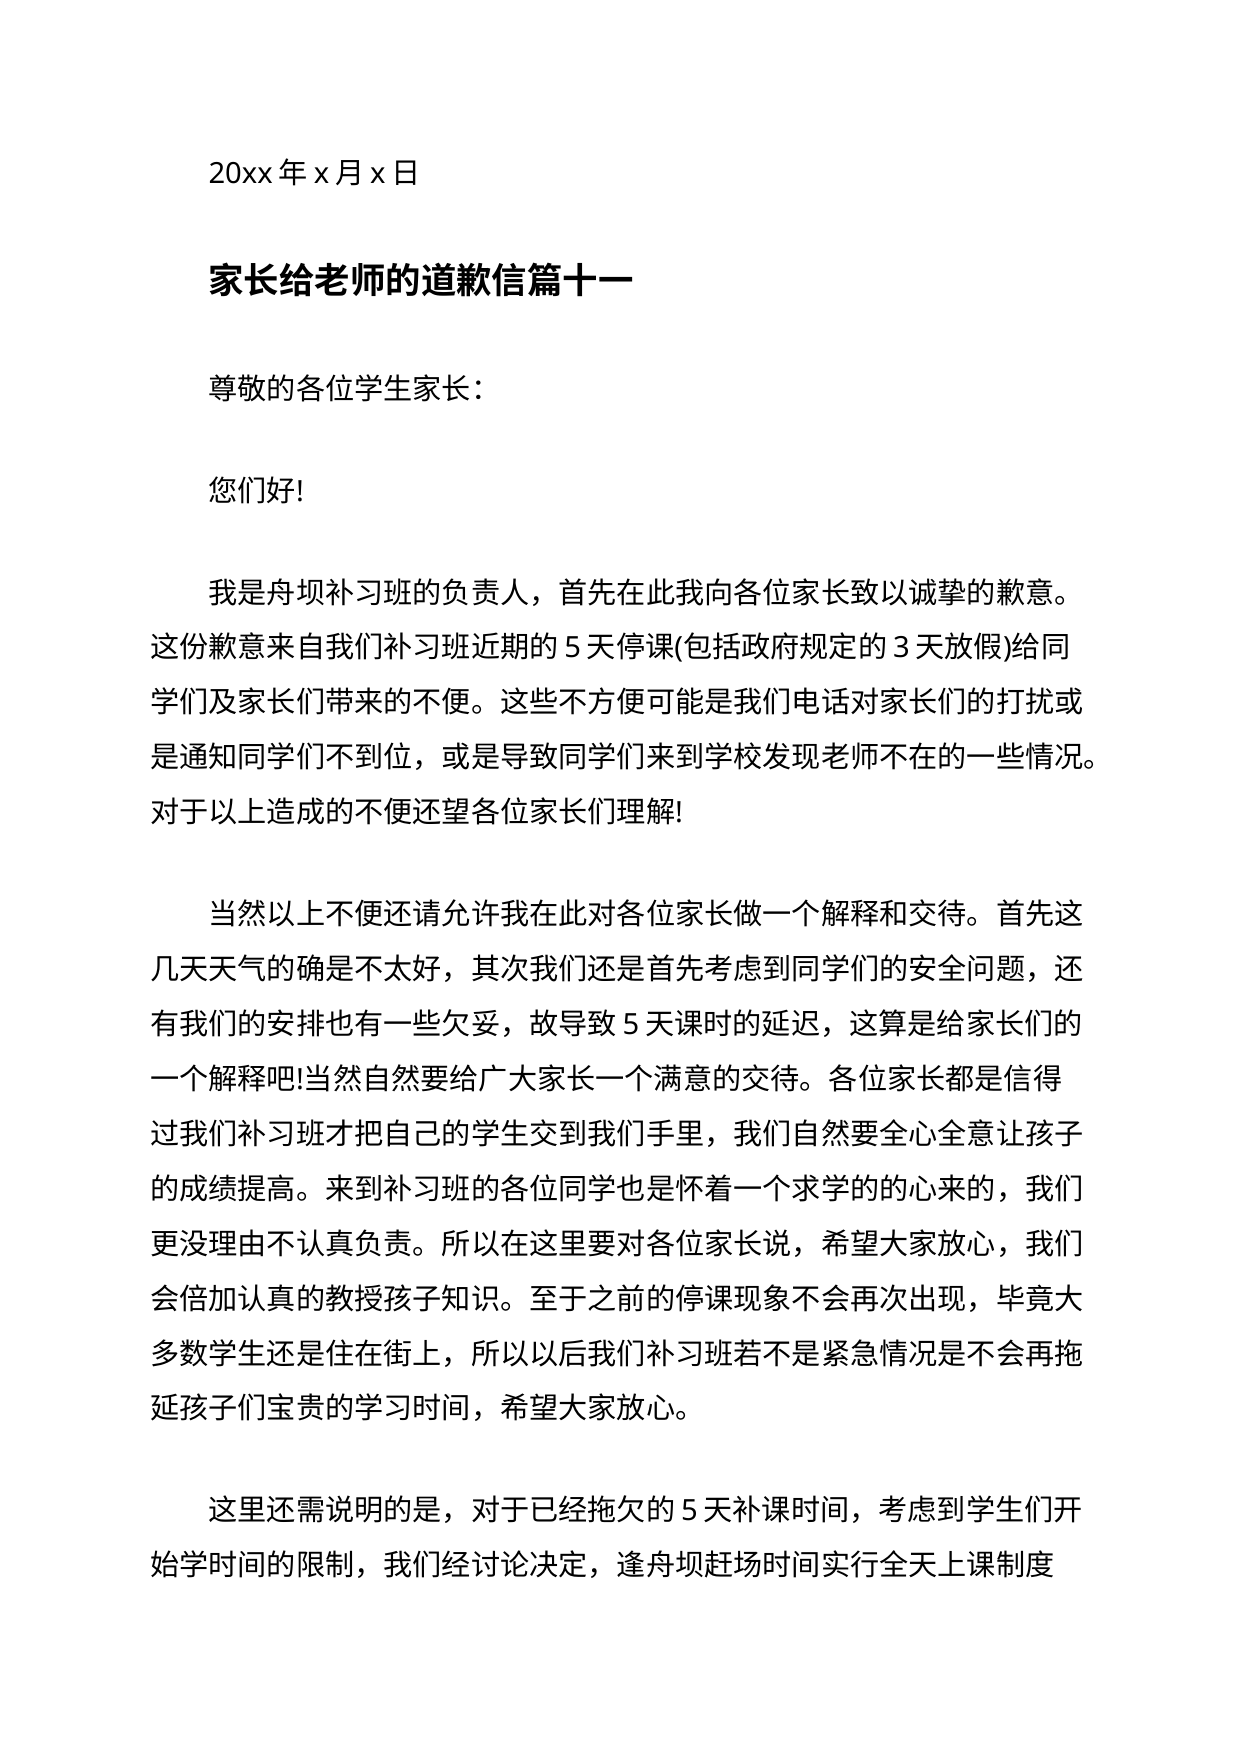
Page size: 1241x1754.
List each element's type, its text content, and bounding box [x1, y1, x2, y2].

text 您们好! [150, 467, 1090, 509]
text 当然以上不便还请允许我在此对各位家长做一个解释和交待。首先这几天天气的确是不太好，其次我们还是首先考虑到同学们的安全问题，还有我们的安排也有一些欠妥，故导致5天课时的延迟，这算是给家长们的一个解释吧!当然自然要给广大家长一个满意的交待。各位家长都是信得过我们补习班才把自己的学生交到我们手里，我们自然要全心全意让孩子的成绩提高。来到补习班的各位同学也是怀着一个求学的的心来的，我们更没理由不认真负责。所以在这里要对各位家长说，希望大家放心，我们会倍加认真的教授孩子知识。至于之前的停课现象不会再次出现，毕竟大多数学生还是住在街上，所以以后我们补习班若不是紧急情况是不会再拖延孩子们宝贵的学习时间，希望大家放心。 [150, 891, 1090, 1427]
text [150, 1487, 1090, 1584]
text 我是舟坝补习班的负责人，首先在此我向各位家长致以诚挚的歉意。这份歉意来自我们补习班近期的5天停课(包括政府规定的3天放假)给同学们及家长们带来的不便。这些不方便可能是我们电话对家长们的打扰或是通知同学们不到位，或是导致同学们来到学校发现老师不在的一些情况。对于以上造成的不便还望各位家长们理解! [150, 569, 1090, 831]
text 20xx年x月x日 [150, 150, 1090, 192]
text 尊敬的各位学生家长： [150, 365, 1090, 408]
text 家长给老师的道歉信篇十一 [150, 252, 1090, 303]
